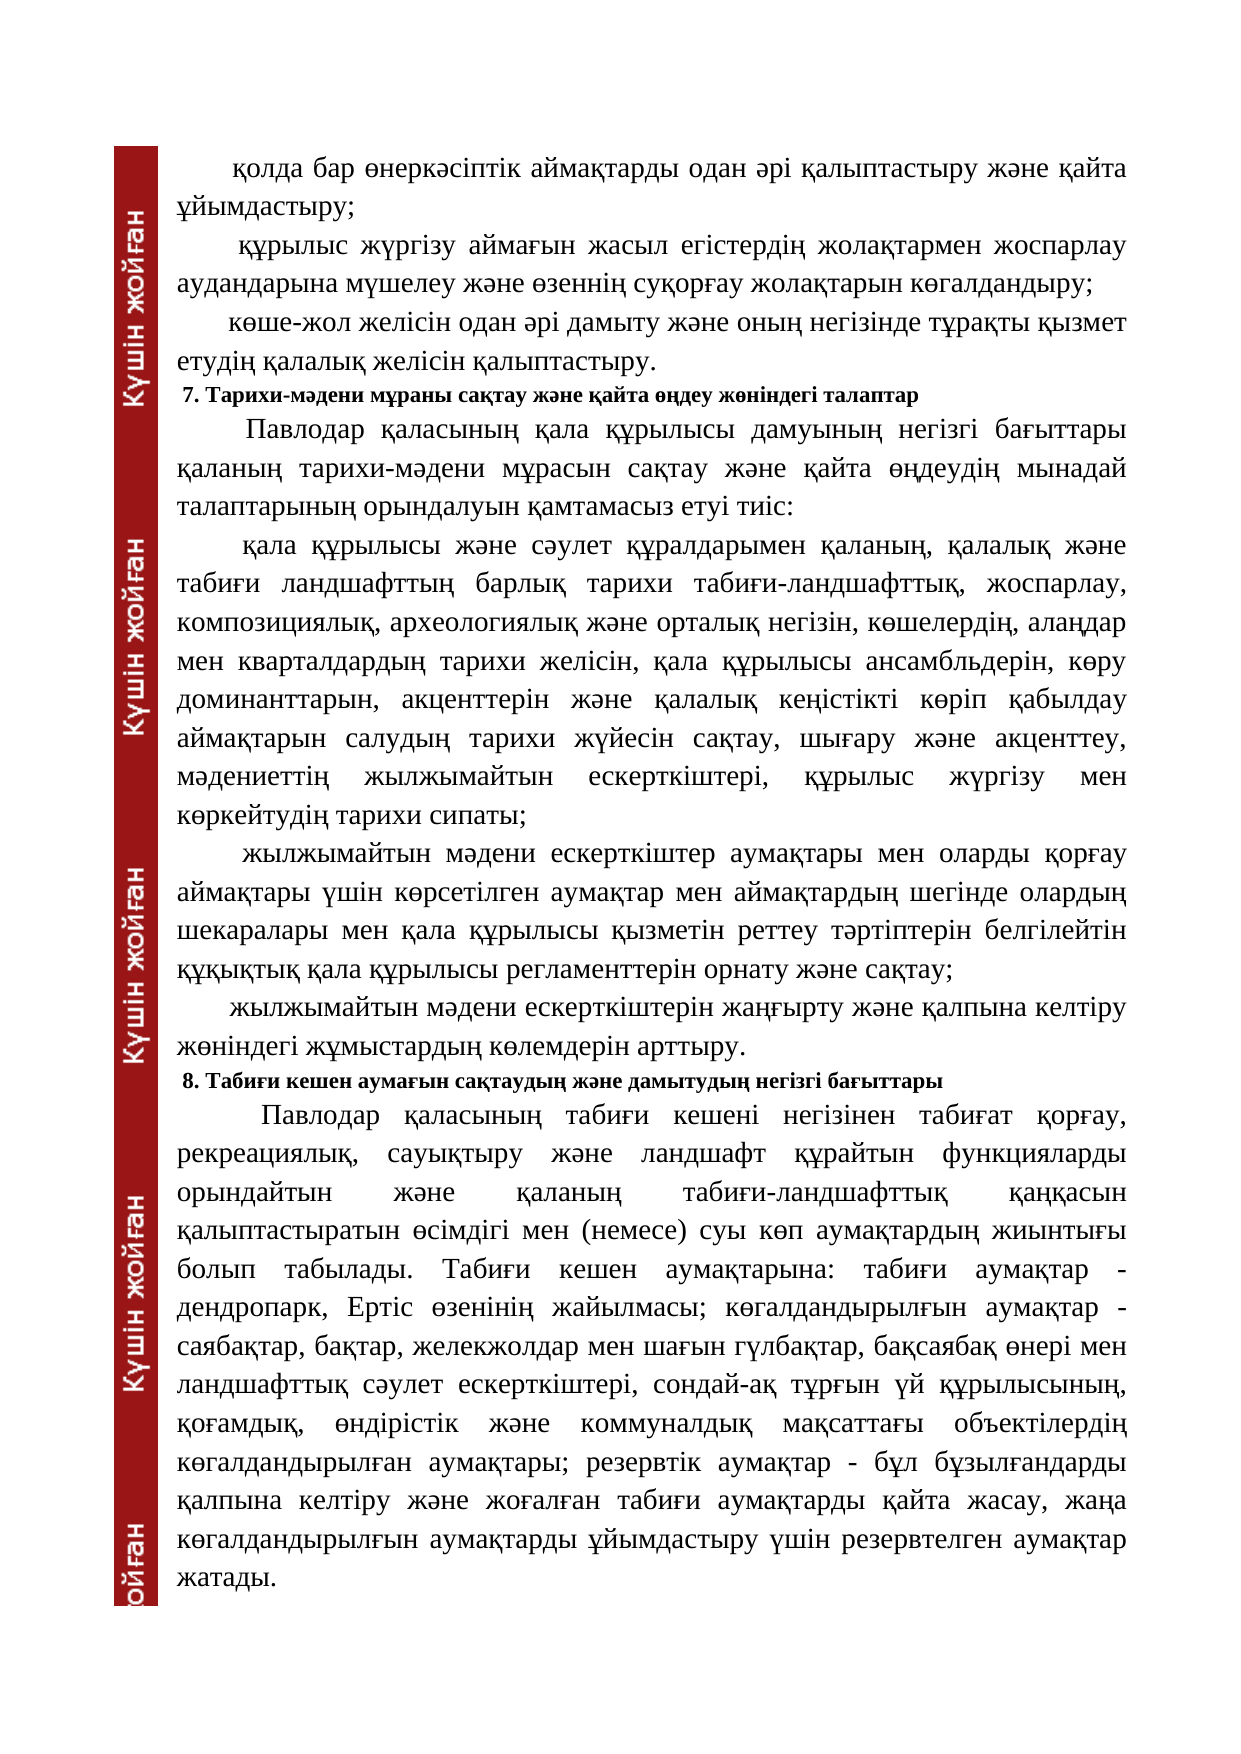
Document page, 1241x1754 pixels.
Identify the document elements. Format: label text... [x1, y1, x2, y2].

picture [114, 222, 158, 227]
text қала құрылысы және сәулет құралдарымен қаланың, қалалық және табиғи ландшафттың барлық тарихи табиғи-ландшафттық, жоспарлау, композициялық, археологиялық және орталық негізін, көшелердің, алаңдар мен кварталдардың тарихи желісін, қала құрылысы ансамбльдерін, көру доминанттарын, акценттерін және қалалық кеңістікті көріп қабылдау аймақтарын салудың тарихи жүйесін сақтау, шығару және акценттеу, мәдениеттің жылжымайтын ескерткіштері, құрылыс жүргізу мен көркейтудің тарихи сипаты; [112, 527, 1128, 830]
picture [114, 1593, 158, 1606]
text 7. Тарихи-мәдени мұраны сақтау және қайта өңдеу жөніндегі талаптар [112, 381, 1128, 408]
text қолда бар өнеркәсіптік аймақтарды одан әрі қалыптастыру және қайта ұйымдастыру; [112, 150, 1128, 222]
picture [114, 1062, 158, 1067]
text Павлодар қаласының табиғи кешені негізінен табиғат қорғау, рекреациялық, сауықтыру және ландшафт құрайтын функцияларды орындайтын және қаланың табиғи-ландшафттық қаңқасын қалыптастыратын өсімдігі мен (немесе) суы көп аумақтардың жиынтығы болып табылады. Табиғи кешен аумақтарына: табиғи аумақтар - дендропарк, Ертіс өзенінің жайылмасы; көгалдандырылғын аумақтар - саябақтар, бақтар, желекжолдар мен шағын гүлбақтар, бақсаябақ өнері мен ландшафттық сәулет ескерткіштері, сондай-ақ тұрғын үй құрылысының, қоғамдық, өндірістік және коммуналдық мақсаттағы объектілердің көгалдандырылған аумақтары; резервтік аумақтар - бұл бұзылғандарды қалпына келтіру және жоғалған табиғи аумақтарды қайта жасау, жаңа көгалдандырылғын аумақтарды ұйымдастыру үшін резервтелген аумақтар жатады. [112, 1097, 1128, 1593]
picture [114, 376, 158, 381]
picture [114, 299, 158, 304]
picture [114, 146, 158, 150]
picture [114, 830, 158, 835]
picture [114, 984, 158, 989]
text жылжымайтын мәдени ескерткіштер аумақтары мен оларды қорғау аймақтары үшін көрсетілген аумақтар мен аймақтардың шегінде олардың шекаралары мен қала құрылысы қызметін реттеу тәртіптерін белгілейтін құқықтық қала құрылысы регламенттерін орнату және сақтау; [112, 835, 1128, 984]
text көше-жол желісін одан әрі дамыту және оның негізінде тұрақты қызмет етудің қалалық желісін қалыптастыру. [112, 304, 1128, 376]
text жылжымайтын мәдени ескерткіштерін жаңғырту және қалпына келтіру жөніндегі жұмыстардың көлемдерін арттыру. [112, 989, 1128, 1062]
picture [114, 1093, 158, 1097]
text 8. Табиғи кешен аумағын сақтаудың және дамытудың негізгі бағыттары [112, 1067, 1128, 1093]
text құрылыс жүргізу аймағын жасыл егістердің жолақтармен жоспарлау аудандарына мүшелеу және өзеннің суқорғау жолақтарын көгалдандыру; [112, 227, 1128, 299]
picture [114, 522, 158, 527]
text Павлодар қаласының қала құрылысы дамуының негізгі бағыттары қаланың тарихи-мәдени мұрасын сақтау және қайта өңдеудің мынадай талаптарының орындалуын қамтамасыз етуі тиіс: [112, 411, 1128, 522]
